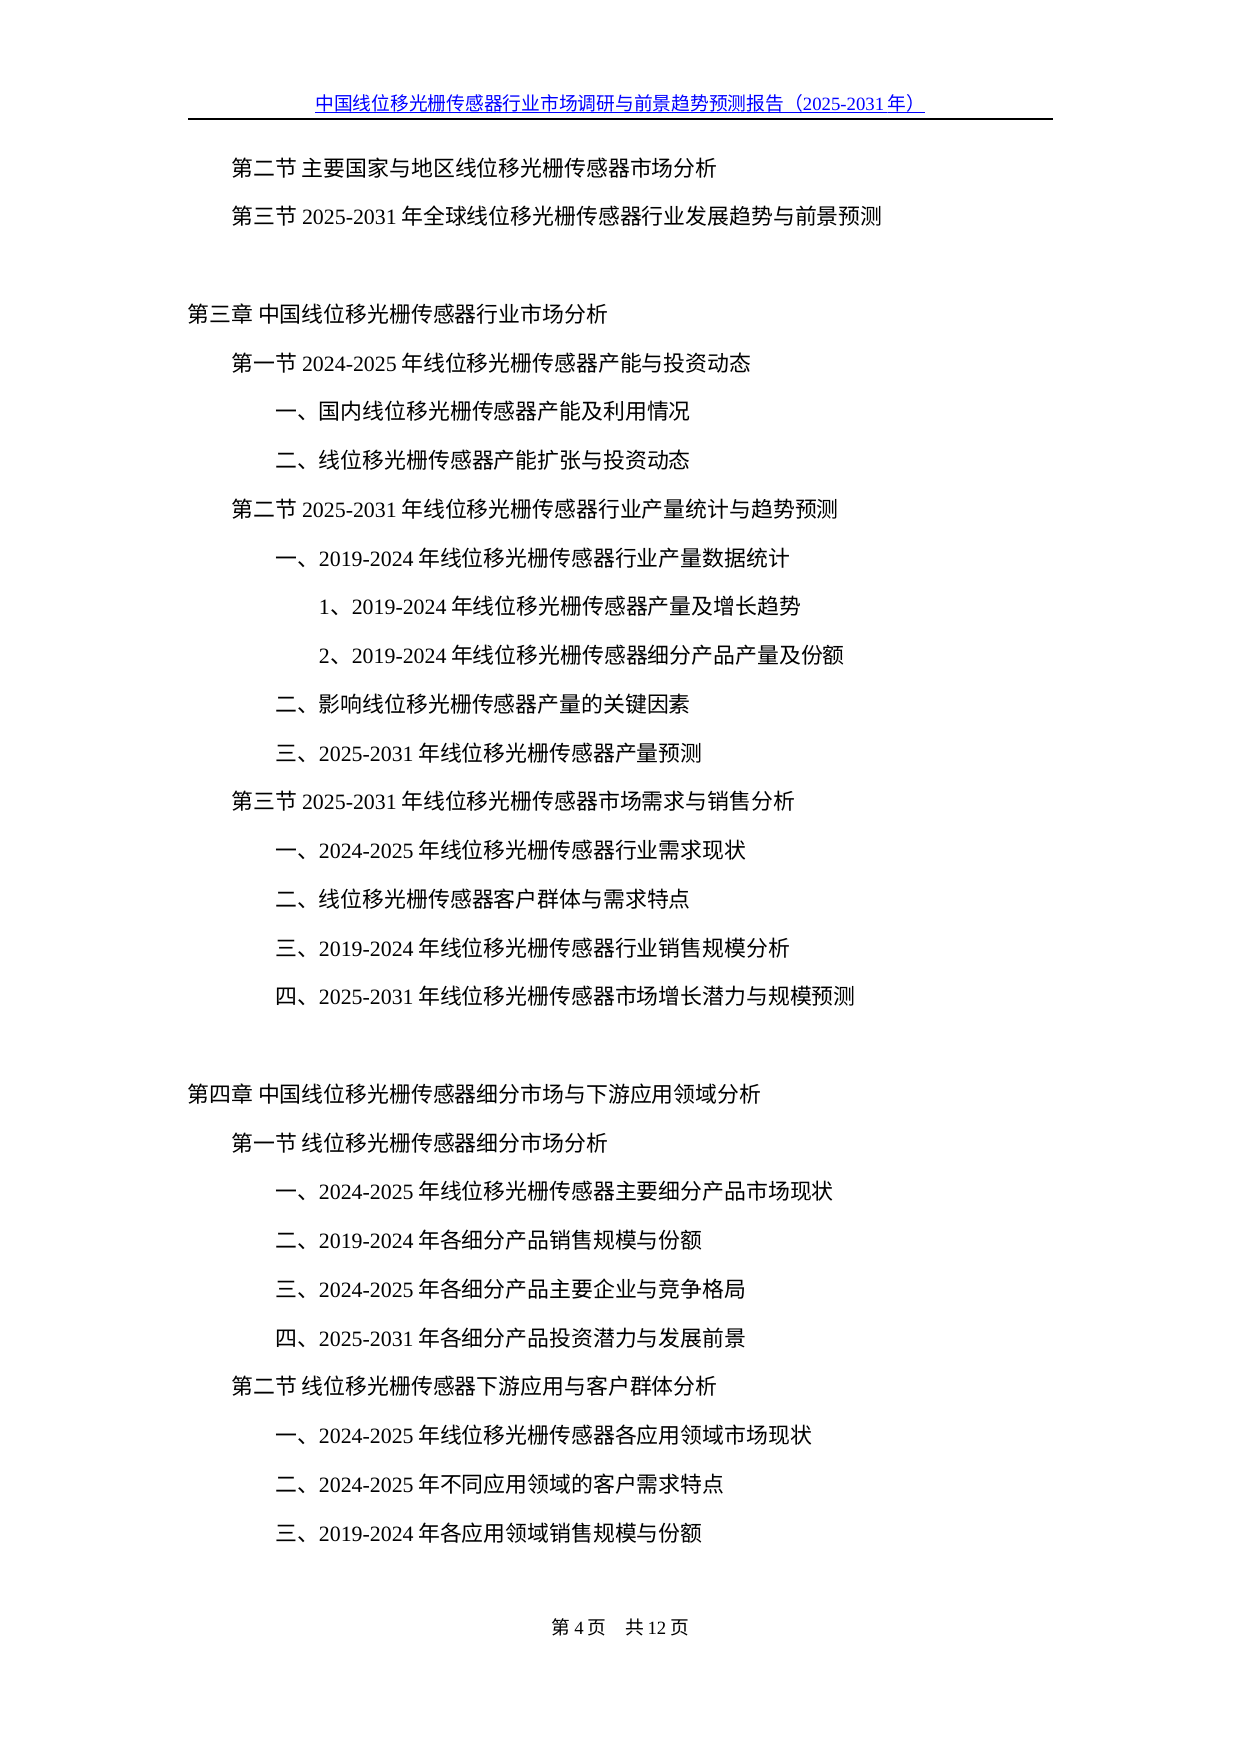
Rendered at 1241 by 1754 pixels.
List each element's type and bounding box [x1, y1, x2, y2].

text [187, 150, 1053, 1548]
